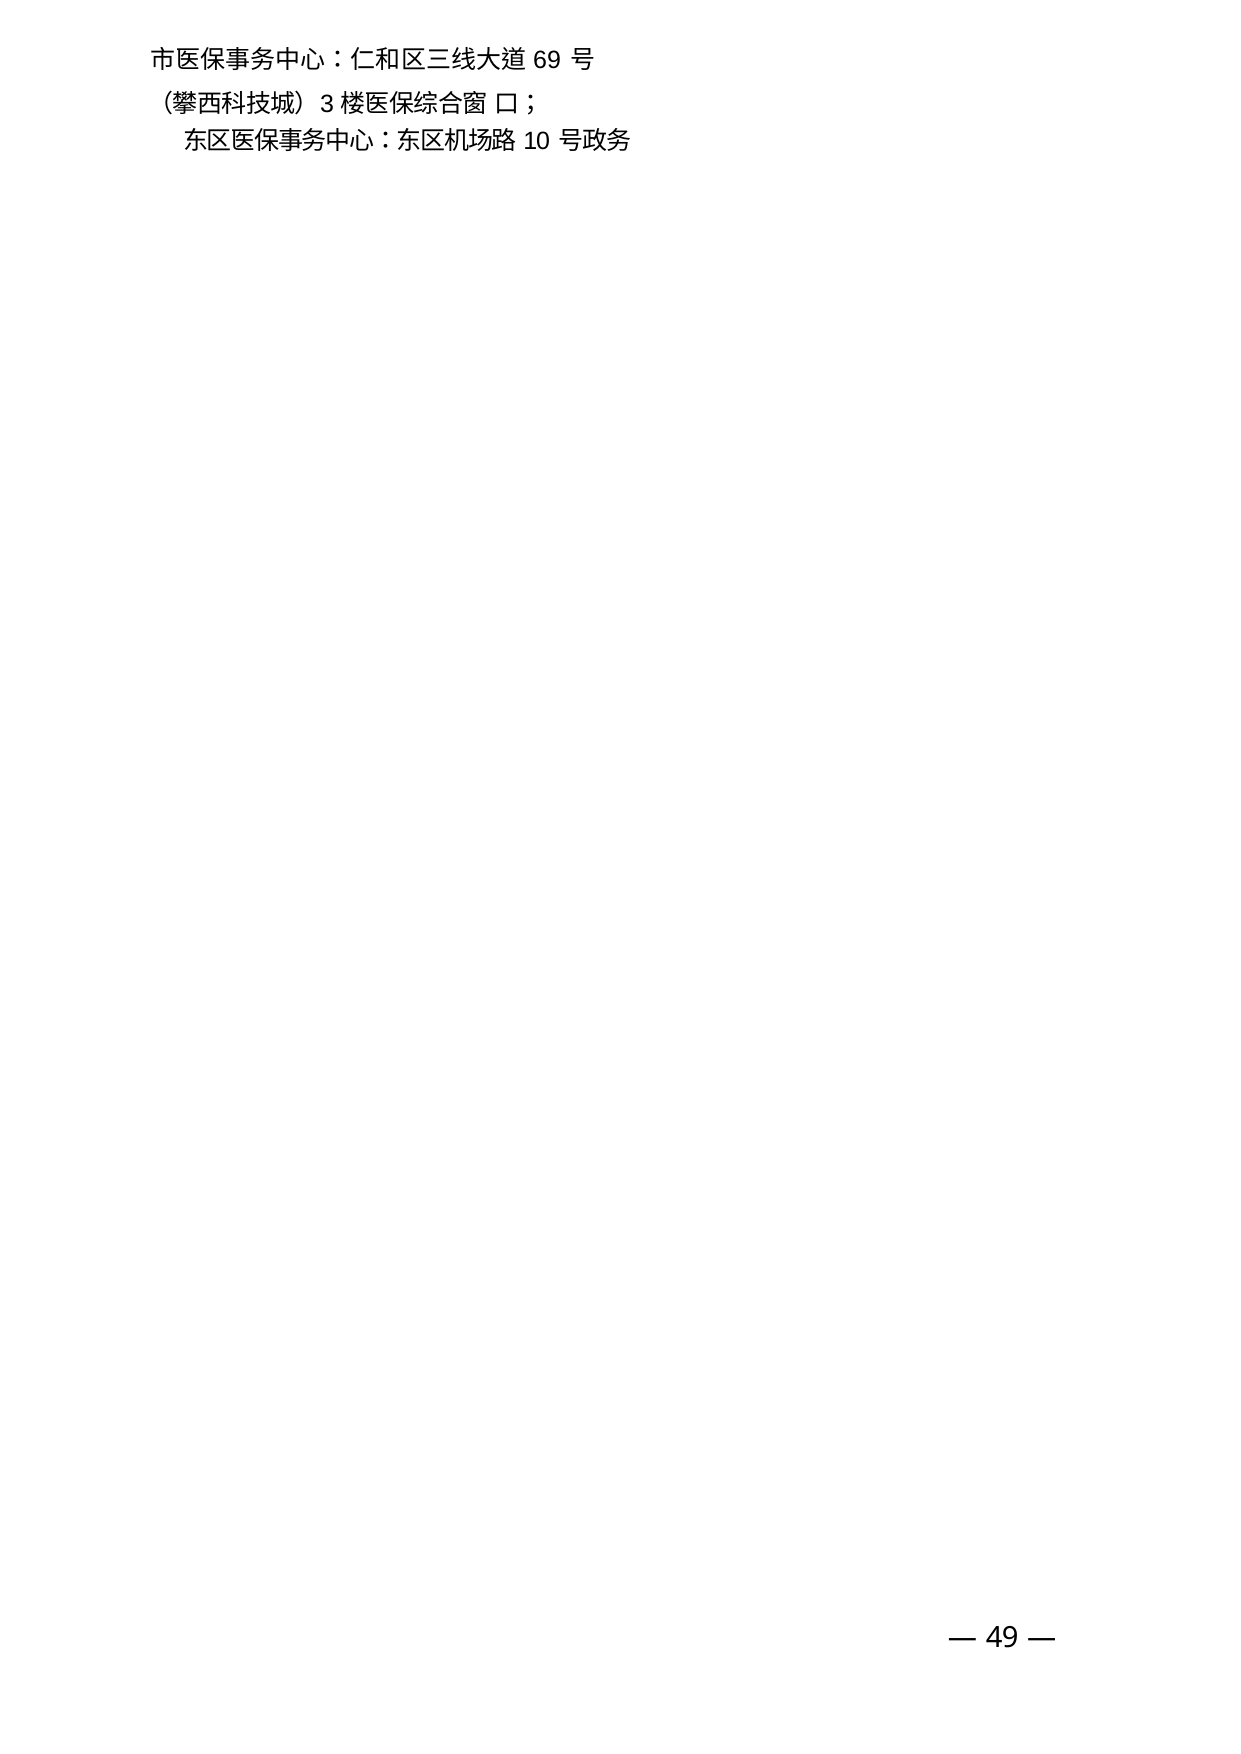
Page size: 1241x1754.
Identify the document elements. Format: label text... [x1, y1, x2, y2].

text 东区医保事务中心：东区机场路 10 号政务 [148, 129, 632, 155]
text 市医保事务中心：仁和区三线大道 69 号 （攀西科技城）3 楼医保综合窗 口； [148, 42, 632, 119]
